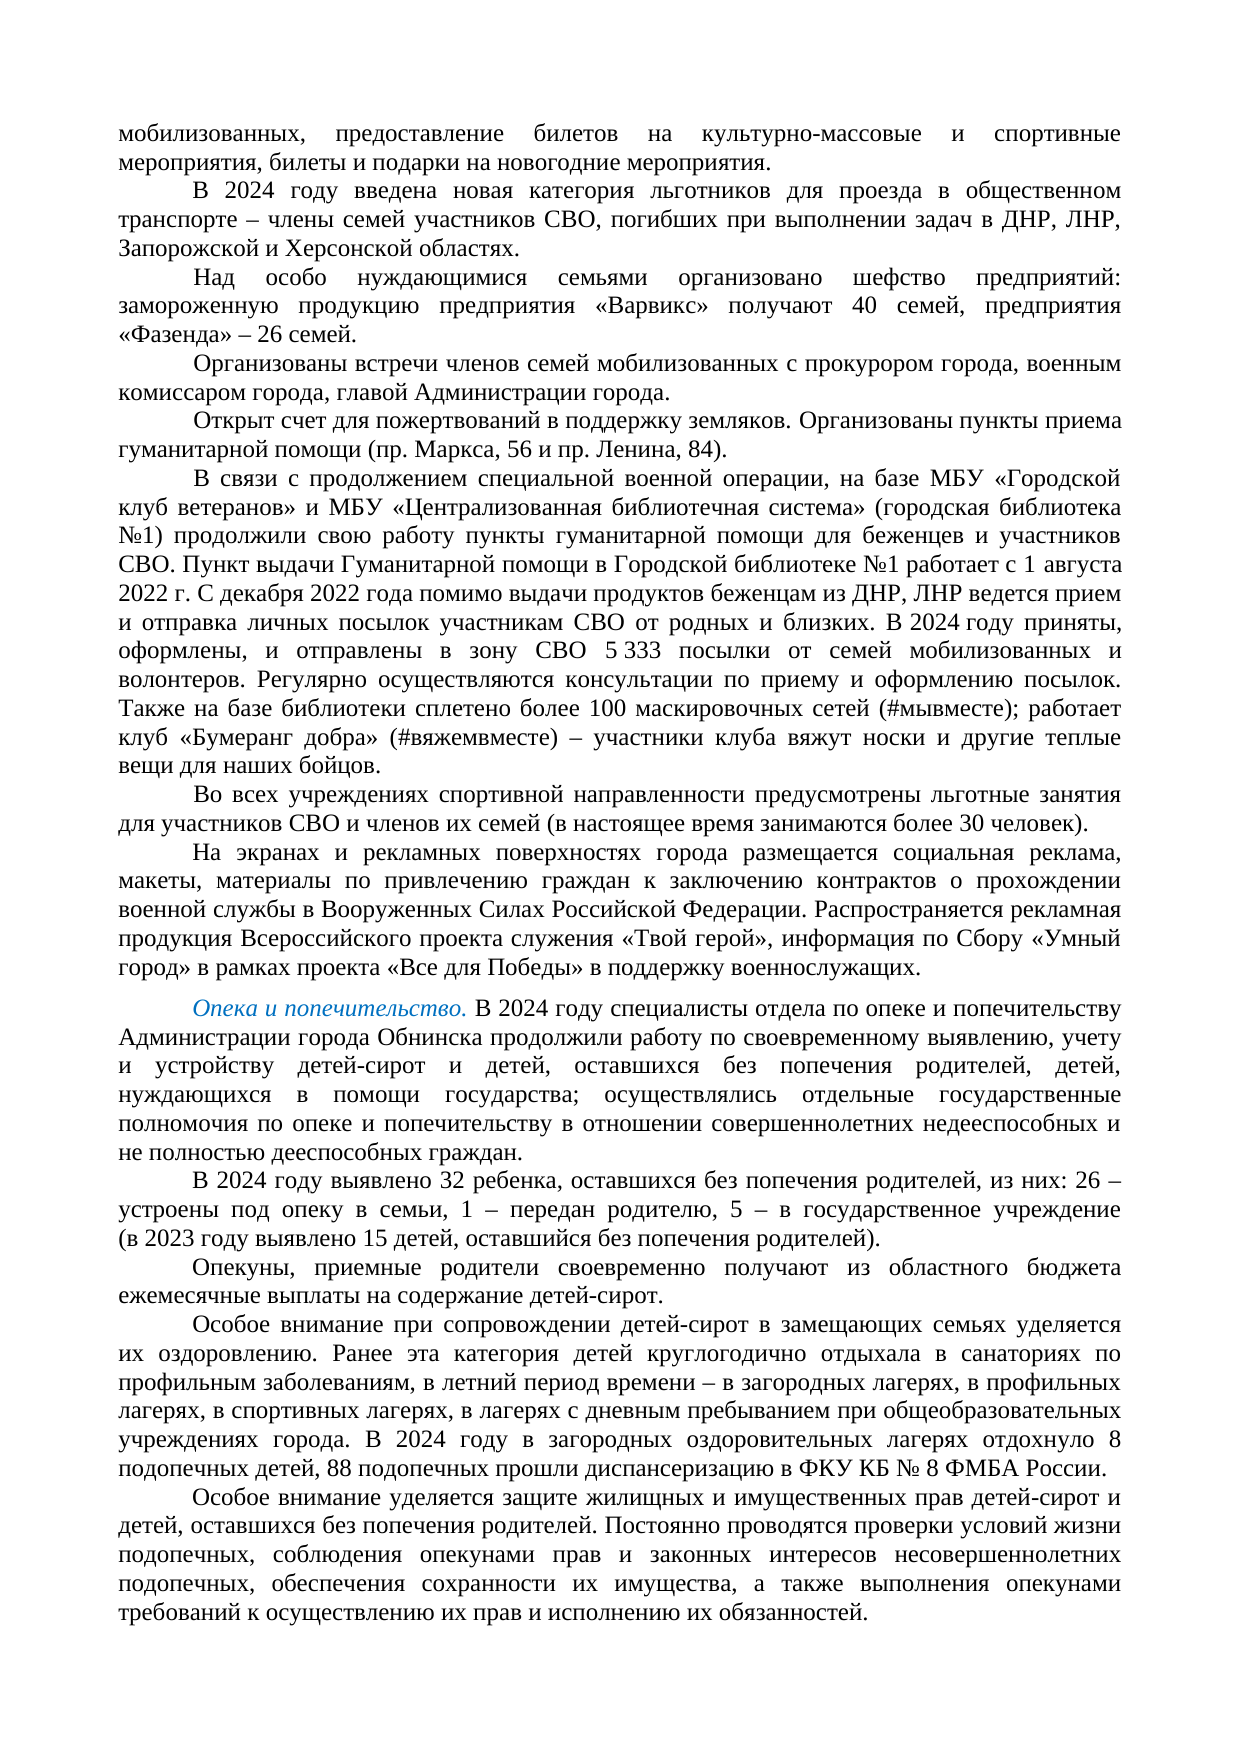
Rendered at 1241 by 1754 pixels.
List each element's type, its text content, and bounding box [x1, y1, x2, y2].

text Опека и попечительство. В 2024 году специалисты отдела по опеке и попечительству Администрации города Обнинска продолжили работу по своевременному выявлению, учету и устройству детей-сирот и детей, оставшихся без попечения родителей, детей, нуждающихся в помощи государства; осуществлялись отдельные государственные полномочия по опеке и попечительству в отношении совершеннолетних недееспособных и не полностью дееспособных граждан. [118, 993, 1122, 1166]
text Организованы встречи членов семей мобилизованных с прокурором города, военным комиссаром города, главой Администрации города. [118, 348, 1122, 406]
text Опекуны, приемные родители своевременно получают из областного бюджета ежемесячные выплаты на содержание детей-сирот. [118, 1252, 1122, 1309]
text На экранах и рекламных поверхностях города размещается социальная реклама, макеты, материалы по привлечению граждан к заключению контрактов о прохождении военной службы в Вооруженных Силах Российской Федерации. Распространяется рекламная продукция Всероссийского проекта служения «Твой герой», информация по Сбору «Умный город» в рамках проекта «Все для Победы» в поддержку военнослужащих. [118, 837, 1122, 981]
text Особое внимание уделяется защите жилищных и имущественных прав детей-сирот и детей, оставшихся без попечения родителей. Постоянно проводятся проверки условий жизни подопечных, соблюдения опекунами прав и законных интересов несовершеннолетних подопечных, обеспечения сохранности их имущества, а также выполнения опекунами требований к осуществлению их прав и исполнению их обязанностей. [118, 1482, 1122, 1626]
text Открыт счет для пожертвований в поддержку земляков. Организованы пункты приема гуманитарной помощи (пр. Маркса, 56 и пр. Ленина, 84). [118, 406, 1122, 463]
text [118, 118, 1122, 176]
text В 2024 году введена новая категория льготников для проезда в общественном транспорте – члены семей участников СВО, погибших при выполнении задач в ДНР, ЛНР, Запорожской и Херсонской областях. [118, 176, 1122, 262]
text В 2024 году выявлено 32 ребенка, оставшихся без попечения родителей, из них: 26 – устроены под опеку в семьи, 1 – передан родителю, 5 – в государственное учреждение (в 2023 году выявлено 15 детей, оставшийся без попечения родителей). [118, 1166, 1122, 1252]
text Над особо нуждающимися семьями организовано шефство предприятий: замороженную продукцию предприятия «Варвикс» получают 40 семей, предприятия «Фазенда» – 26 семей. [118, 262, 1122, 348]
text Во всех учреждениях спортивной направленности предусмотрены льготные занятия для участников СВО и членов их семей (в настоящее время занимаются более 30 человек). [118, 779, 1122, 837]
text В связи с продолжением специальной военной операции, на базе МБУ «Городской клуб ветеранов» и МБУ «Централизованная библиотечная система» (городская библиотека №1) продолжили свою работу пункты гуманитарной помощи для беженцев и участников СВО. Пункт выдачи Гуманитарной помощи в Городской библиотеке №1 работает с 1 августа 2022 г. С декабря 2022 года помимо выдачи продуктов беженцам из ДНР, ЛНР ведется прием и отправка личных посылок участникам СВО от родных и близких. В 2024 году приняты, оформлены, и отправлены в зону СВО 5 333 посылки от семей мобилизованных и волонтеров. Регулярно осуществляются консультации по приему и оформлению посылок. Также на базе библиотеки сплетено более 100 маскировочных сетей (#мывместе); работает клуб «Бумеранг добра» (#вяжемвместе) – участники клуба вяжут носки и другие теплые вещи для наших бойцов. [118, 463, 1122, 779]
text Особое внимание при сопровождении детей-сирот в замещающих семьях уделяется их оздоровлению. Ранее эта категория детей круглогодично отдыхала в санаториях по профильным заболеваниям, в летний период времени – в загородных лагерях, в профильных лагерях, в спортивных лагерях, в лагерях с дневным пребыванием при общеобразовательных учреждениях города. В 2024 году в загородных оздоровительных лагерях отдохнуло 8 подопечных детей, 88 подопечных прошли диспансеризацию в ФКУ КБ № 8 ФМБА России. [118, 1309, 1122, 1482]
